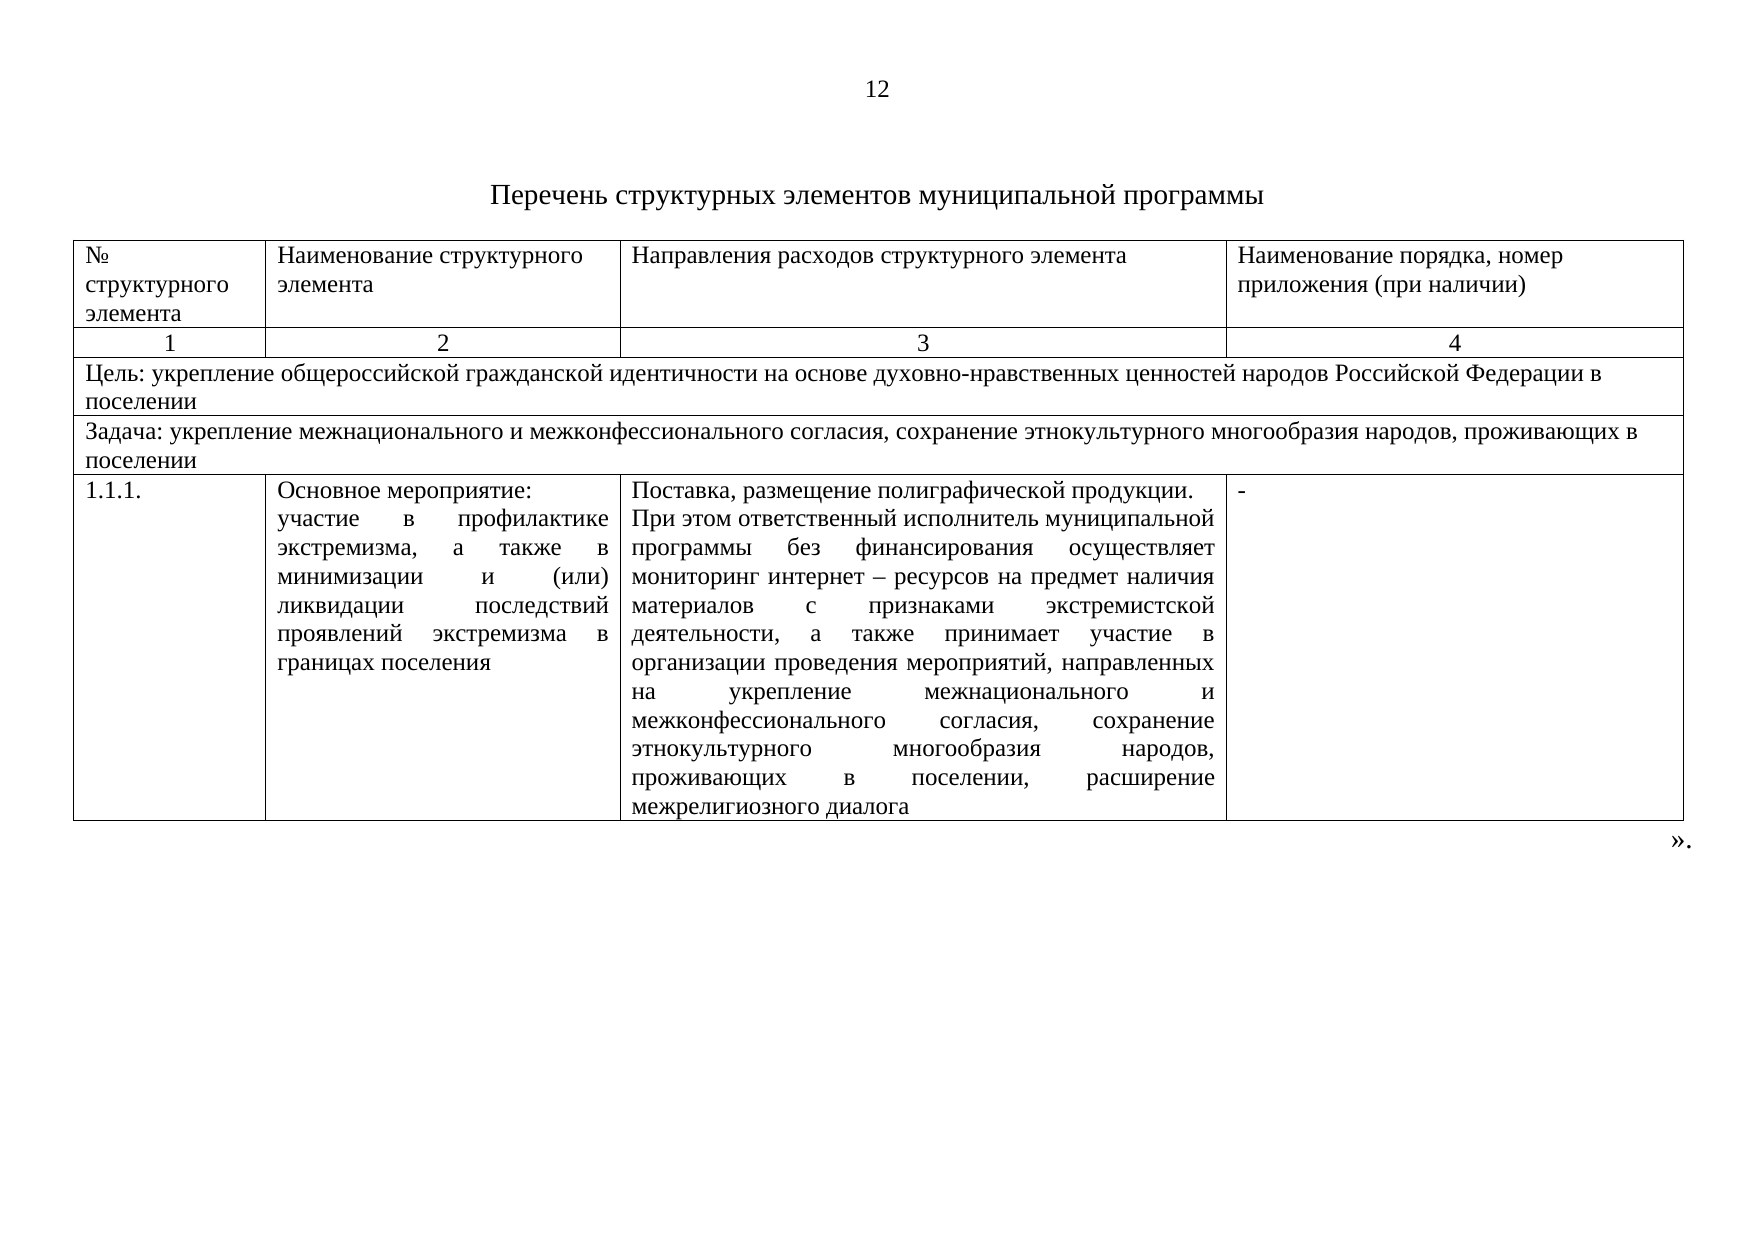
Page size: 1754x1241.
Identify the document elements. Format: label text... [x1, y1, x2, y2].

text Перечень структурных элементов муниципальной программы [59, 177, 1695, 211]
table_cell 1.1.1. [74, 475, 265, 820]
table_header Наименование структурного элемента [266, 241, 620, 327]
table_cell 3 [621, 328, 1226, 357]
table_cell Поставка, размещение полиграфической продукции. При этом ответственный исполнитель муниципальной программы без финансирования осуществляет мониторинг интернет – ресурсов на предмет наличия материалов с признаками экстремистской деятельности, а также принимает участие в организации проведения мероприятий, направленных на укрепление межнационального и межконфессионального согласия, сохранение этнокультурного многообразия народов, проживающих в поселении, расширение межрелигиозного диалога [621, 475, 1226, 820]
table_cell Задача: укрепление межнационального и межконфессионального согласия, сохранение этнокультурного многообразия народов, проживающих в поселении [74, 416, 1683, 474]
table_cell Цель: укрепление общероссийской гражданской идентичности на основе духовно-нравственных ценностей народов Российской Федерации в поселении [74, 358, 1683, 415]
table_cell 4 [1227, 328, 1683, 357]
text ». [59, 821, 1695, 854]
table_cell 1 [74, 328, 265, 357]
table_header Направления расходов структурного элемента [621, 241, 1226, 327]
table_header № структурного элемента [74, 241, 265, 327]
table_header Наименование порядка, номер приложения (при наличии) [1227, 241, 1683, 327]
table_cell - [1227, 475, 1683, 820]
table_cell 2 [266, 328, 620, 357]
table_cell Основное мероприятие: участие в профилактике экстремизма, а также в минимизации и (или) ликвидации последствий проявлений экстремизма в границах поселения [266, 475, 620, 820]
